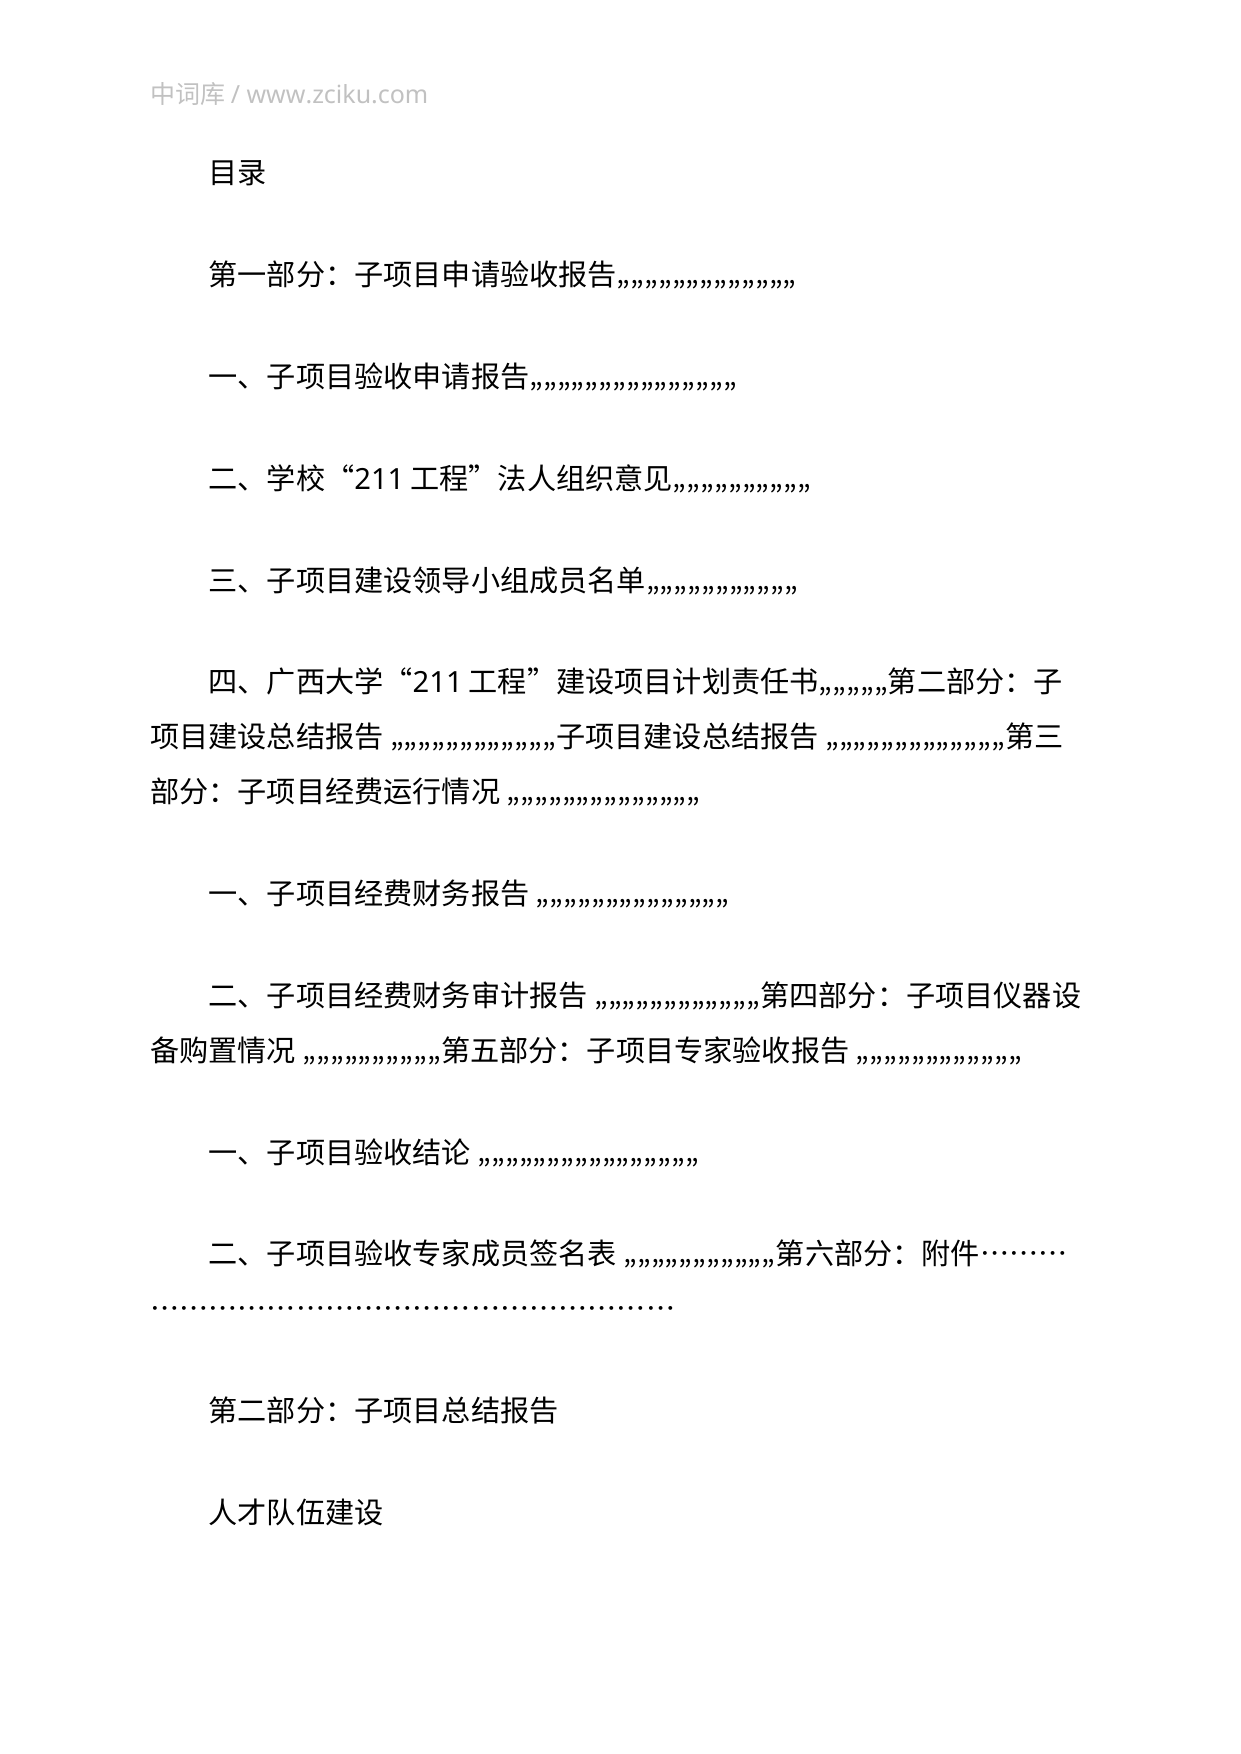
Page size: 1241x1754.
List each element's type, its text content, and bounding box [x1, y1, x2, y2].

text 人才队伍建设 [150, 1489, 1090, 1532]
text 一、子项目验收结论 „„„„„„„„„„„„„„„„ [150, 1129, 1090, 1171]
text 三、子项目建设领导小组成员名单„„„„„„„„„„„ [150, 557, 1090, 599]
text 二、子项目经费财务审计报告 „„„„„„„„„„„„第四部分：子项目仪器设备购置情况 „„„„„„„„„„第五部分：子项目专家验收报告 „„„„„„„„„„„„ [150, 972, 1090, 1070]
text 二、学校“211工程”法人组织意见„„„„„„„„„„ [150, 455, 1090, 498]
text 二、子项目验收专家成员签名表 „„„„„„„„„„„第六部分：附件……………………………………………………… [150, 1231, 1090, 1328]
text 第二部分：子项目总结报告 [150, 1388, 1090, 1430]
text 目录 [150, 150, 1090, 192]
text 第一部分：子项目申请验收报告„„„„„„„„„„„„„ [150, 252, 1090, 294]
text 四、广西大学“211工程”建设项目计划责任书„„„„„第二部分：子项目建设总结报告 „„„„„„„„„„„„子项目建设总结报告 „„„„„„„„„„„„„第三部分：子项目经费运行情况 „„„„„„„„„„„„„„ [150, 659, 1090, 811]
text 一、子项目验收申请报告„„„„„„„„„„„„„„„ [150, 353, 1090, 396]
text 一、子项目经费财务报告 „„„„„„„„„„„„„„ [150, 871, 1090, 913]
